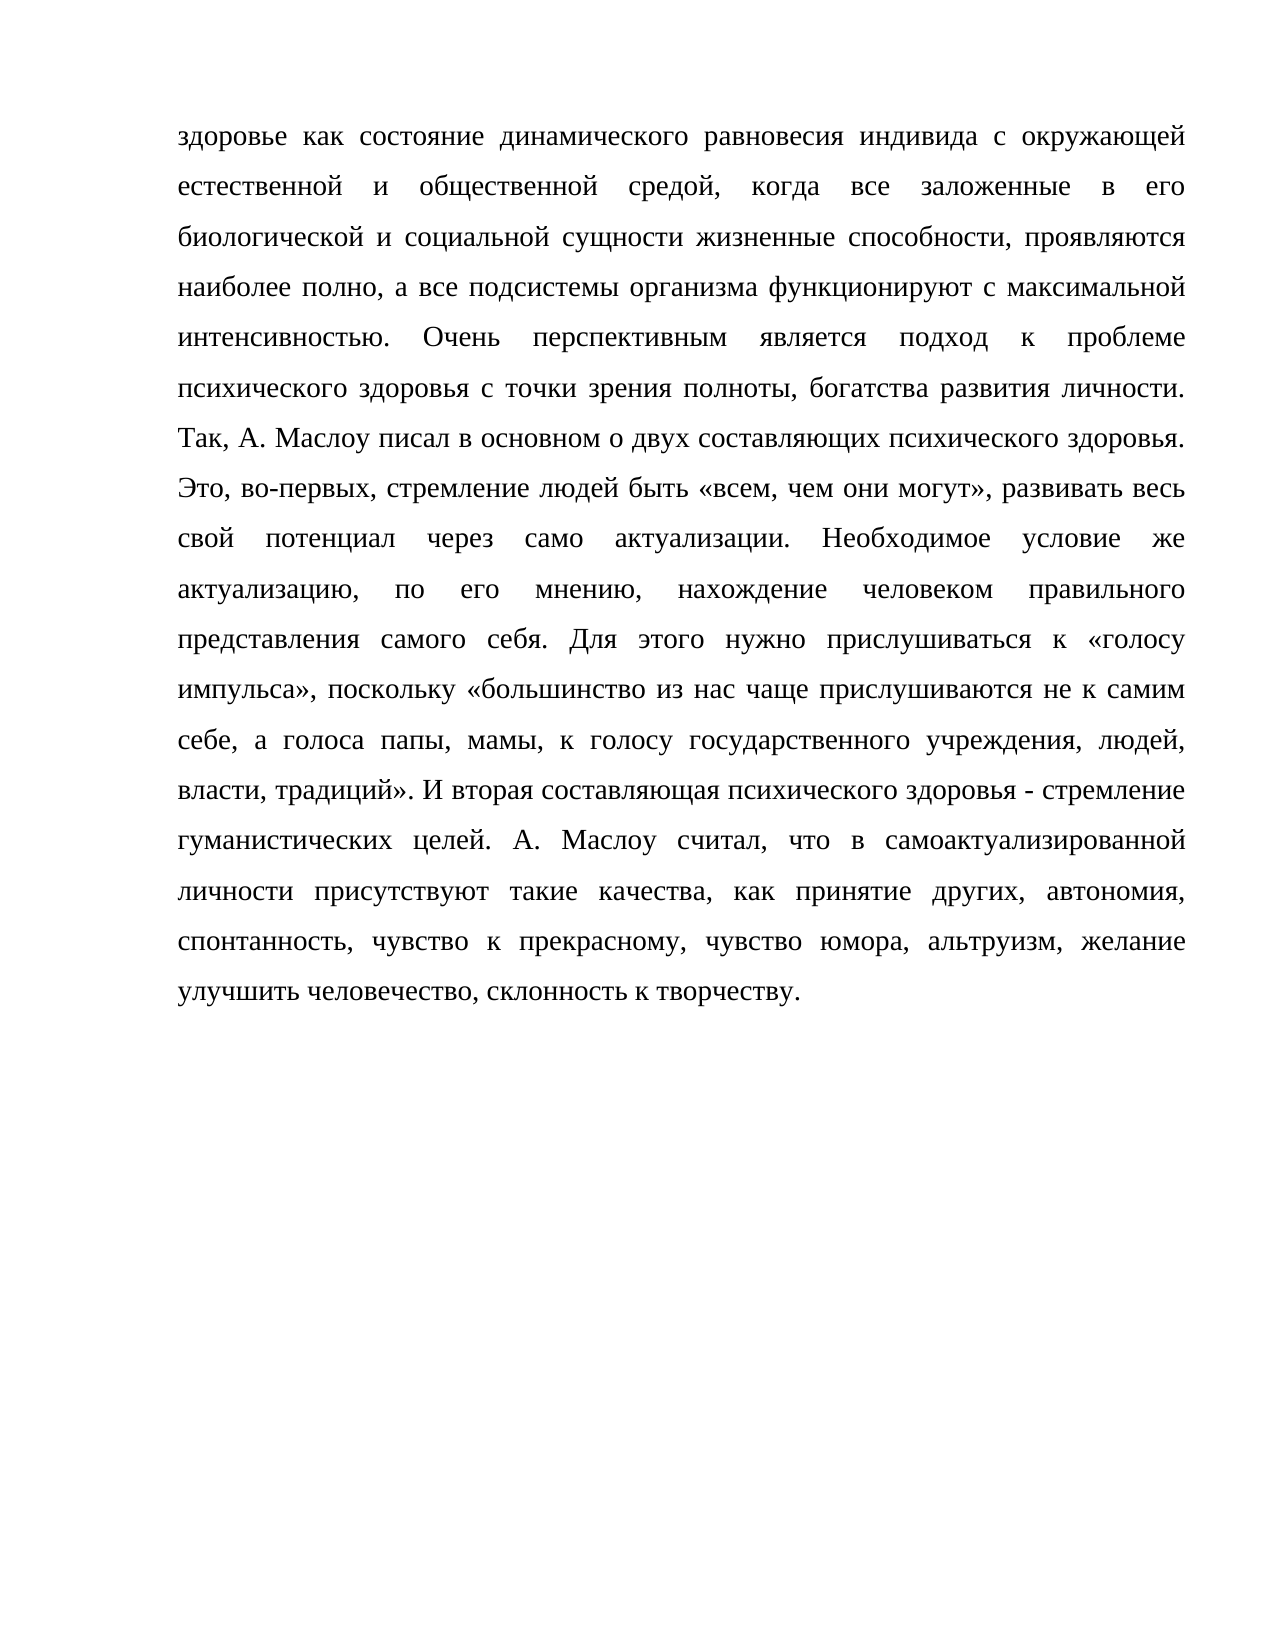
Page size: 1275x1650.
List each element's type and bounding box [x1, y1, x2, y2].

text [177, 118, 1186, 1007]
